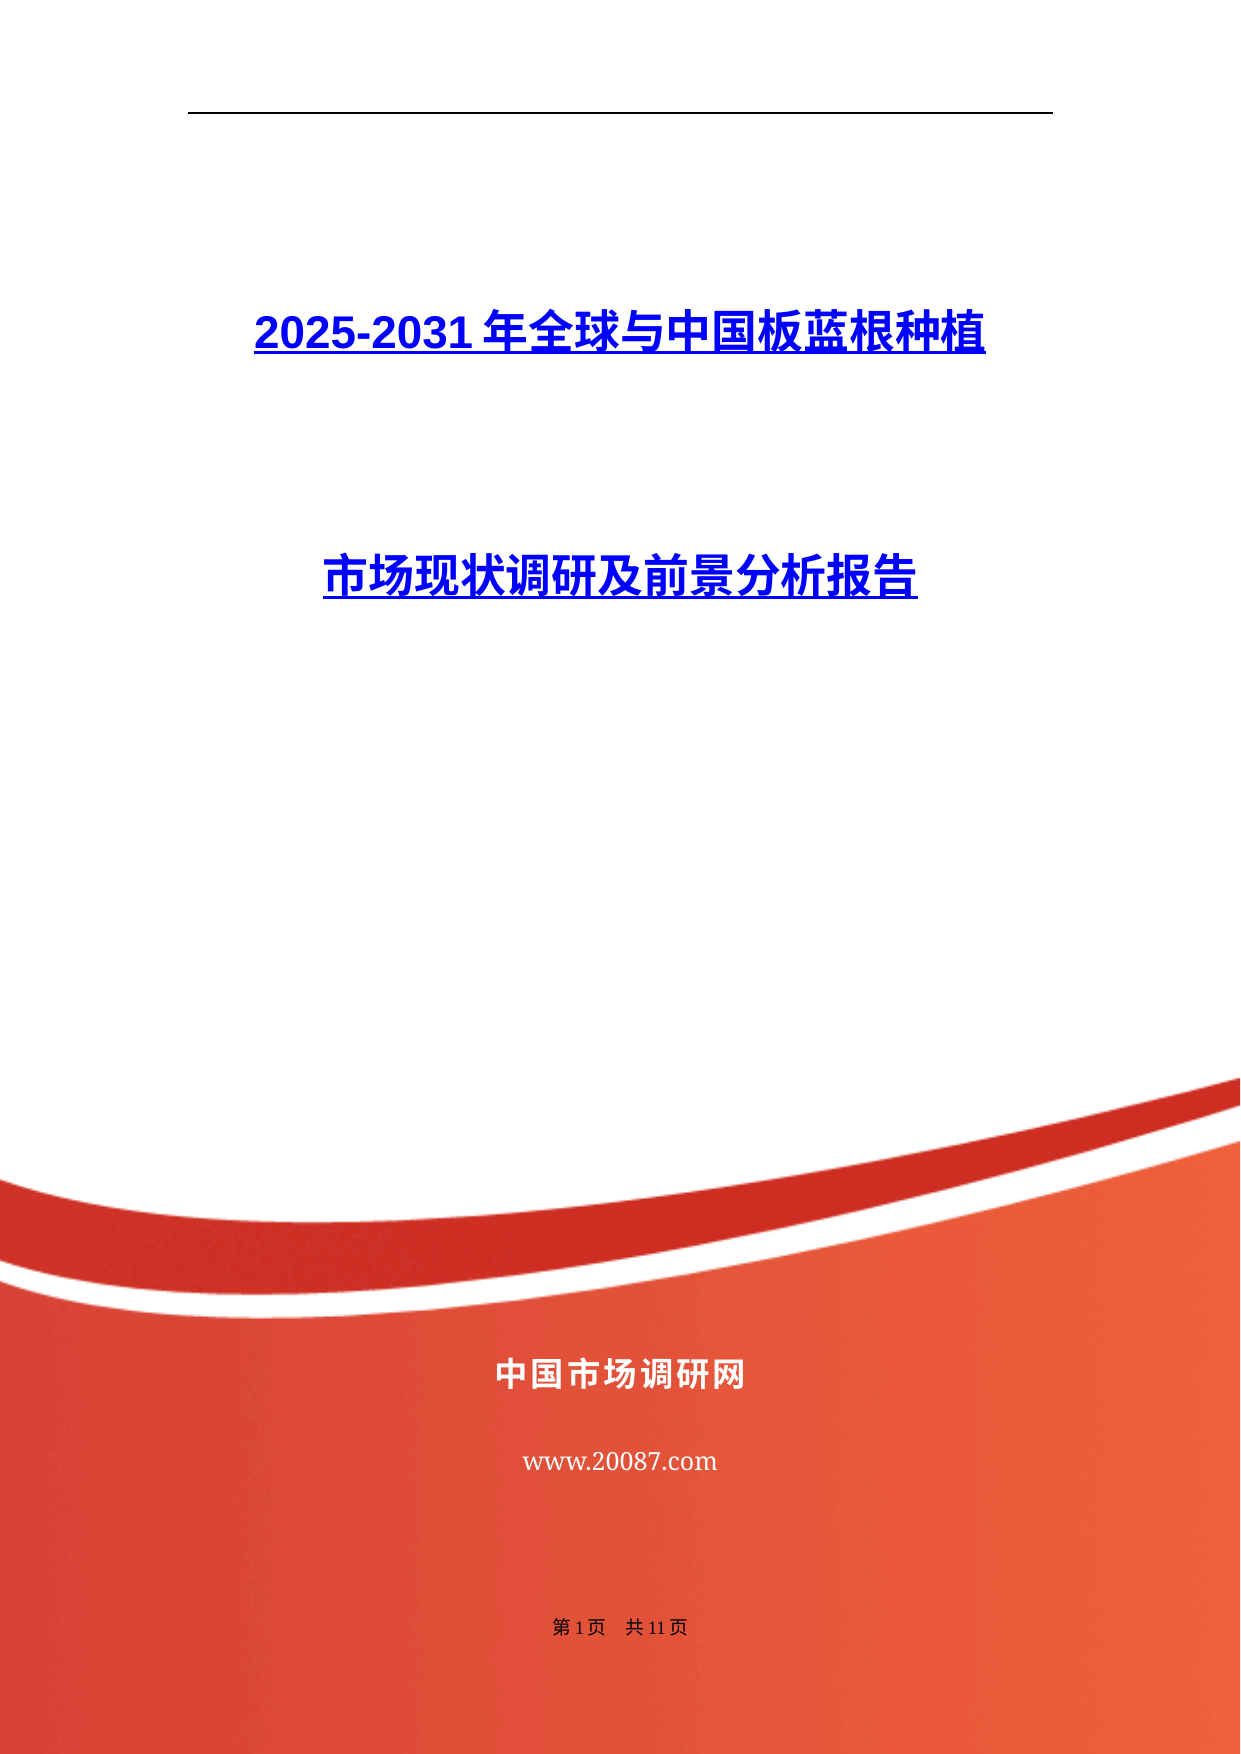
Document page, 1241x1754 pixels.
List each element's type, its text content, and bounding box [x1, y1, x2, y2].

text www.20087.com [187, 1428, 1053, 1493]
subtitle 中国市场调研网 [187, 1339, 1053, 1404]
table_header 2025-2031年全球与中国板蓝根种植市场现状调研及前景分析报告 [188, 207, 1053, 773]
picture [0, 1006, 1241, 1754]
